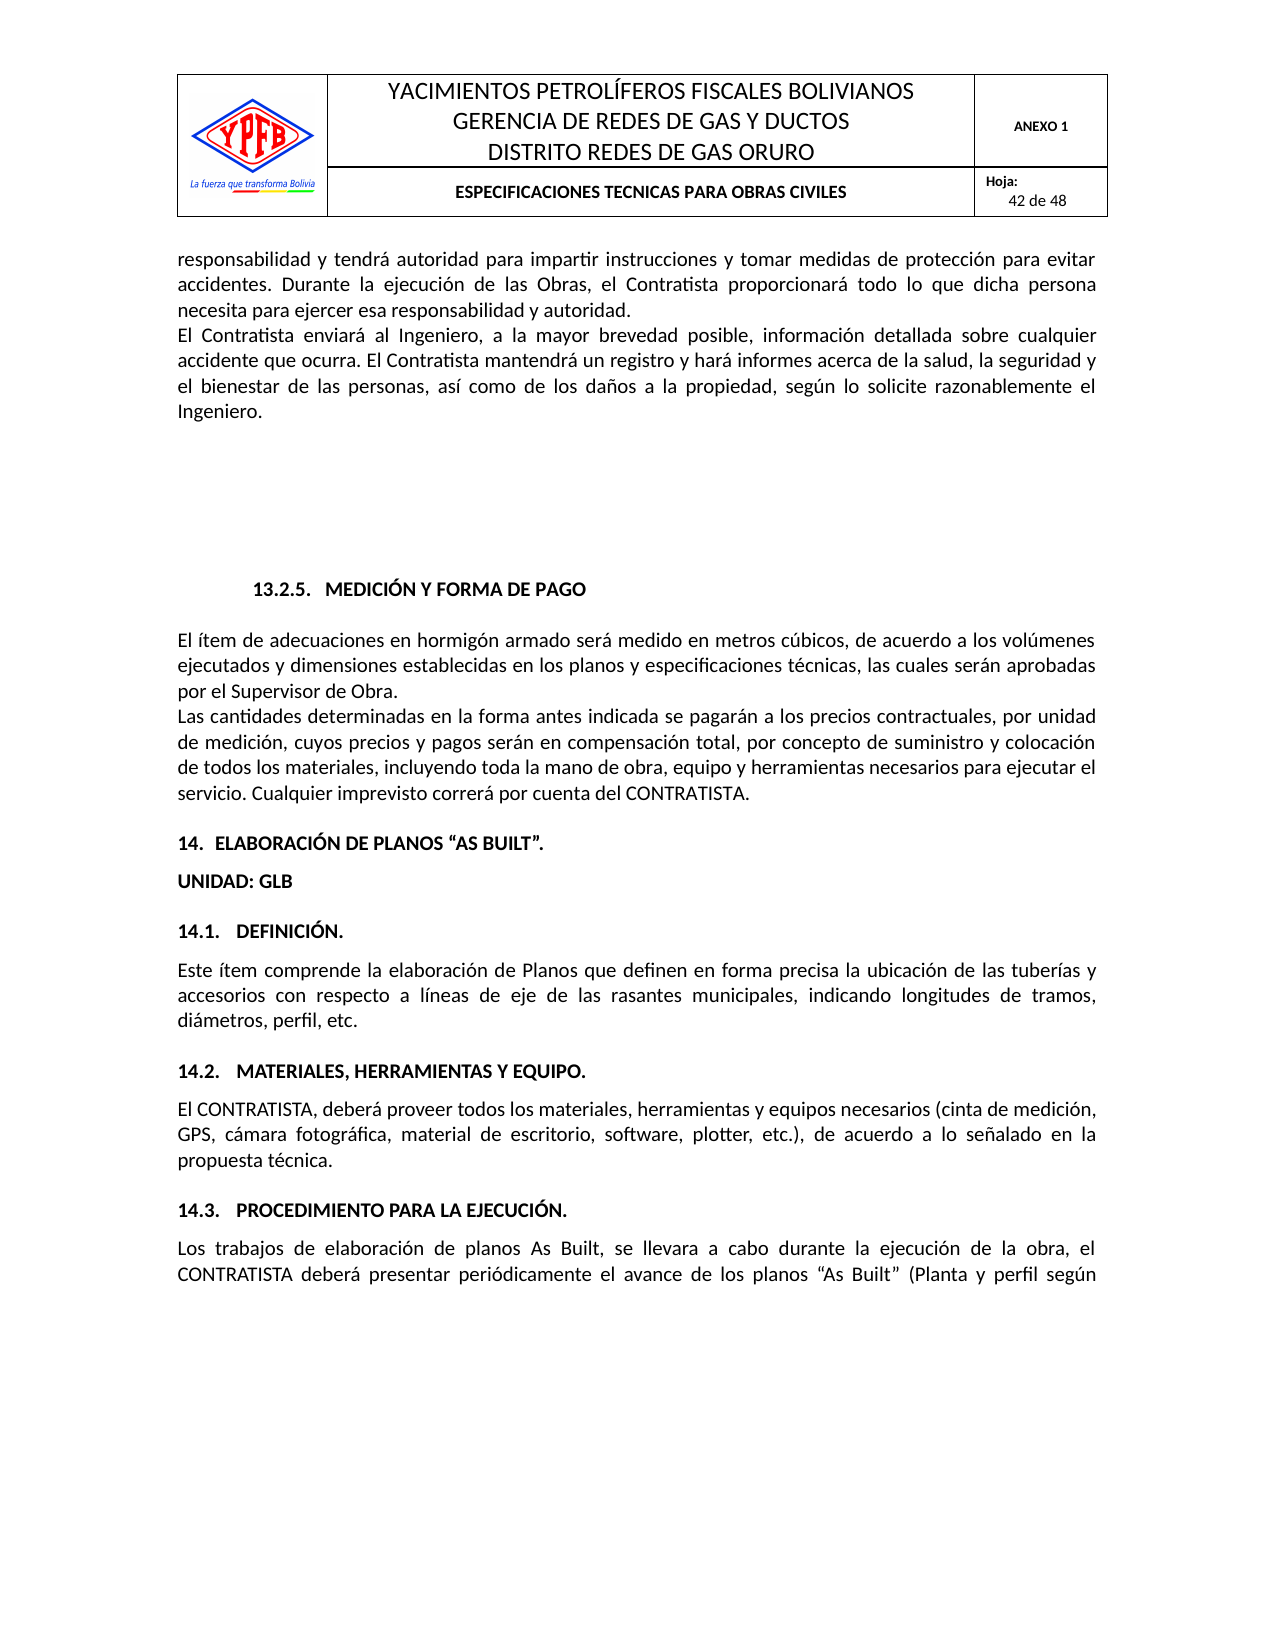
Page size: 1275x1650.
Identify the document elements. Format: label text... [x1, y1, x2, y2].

text El CONTRATISTA, deberá proveer todos los materiales, herramientas y equipos necesarios (cinta de medición, GPS, cámara fotográfica, material de escritorio, software, plotter, etc.), de acuerdo a lo señalado en la propuesta técnica. [177, 1096, 1098, 1172]
text El ítem de adecuaciones en hormigón armado será medido en metros cúbicos, de acuerdo a los volúmenes ejecutados y dimensiones establecidas en los planos y especificaciones técnicas, las cuales serán aprobadas por el Supervisor de Obra. [177, 627, 1098, 703]
text El Contratista enviará al Ingeniero, a la mayor brevedad posible, información detallada sobre cualquier accidente que ocurra. El Contratista mantendrá un registro y hará informes acerca de la salud, la seguridad y el bienestar de las personas, así como de los daños a la propiedad, según lo solicite razonablemente el Ingeniero. [177, 322, 1098, 424]
subtitle PROCEDIMIENTO PARA LA EJECUCIÓN. [177, 1197, 1098, 1223]
list MEDICIÓN Y FORMA DE PAGO [252, 576, 1098, 602]
subtitle DEFINICIÓN. [177, 919, 1098, 944]
subtitle ELABORACIÓN DE PLANOS “AS BUILT”. [177, 830, 1098, 856]
text Este ítem comprende la elaboración de Planos que definen en forma precisa la ubicación de las tuberías y accesorios con respecto a líneas de eje de las rasantes municipales, indicando longitudes de tramos, diámetros, perfil, etc. [177, 957, 1098, 1033]
subtitle MATERIALES, HERRAMIENTAS Y EQUIPO. [177, 1058, 1098, 1083]
text UNIDAD: GLB [177, 868, 1098, 894]
picture [188, 93, 316, 198]
text Las cantidades determinadas en la forma antes indicada se pagarán a los precios contractuales, por unidad de medición, cuyos precios y pagos serán en compensación total, por concepto de suministro y colocación de todos los materiales, incluyendo toda la mano de obra, equipo y herramientas necesarios para ejecutar el servicio. Cualquier imprevisto correrá por cuenta del CONTRATISTA. [177, 703, 1098, 805]
